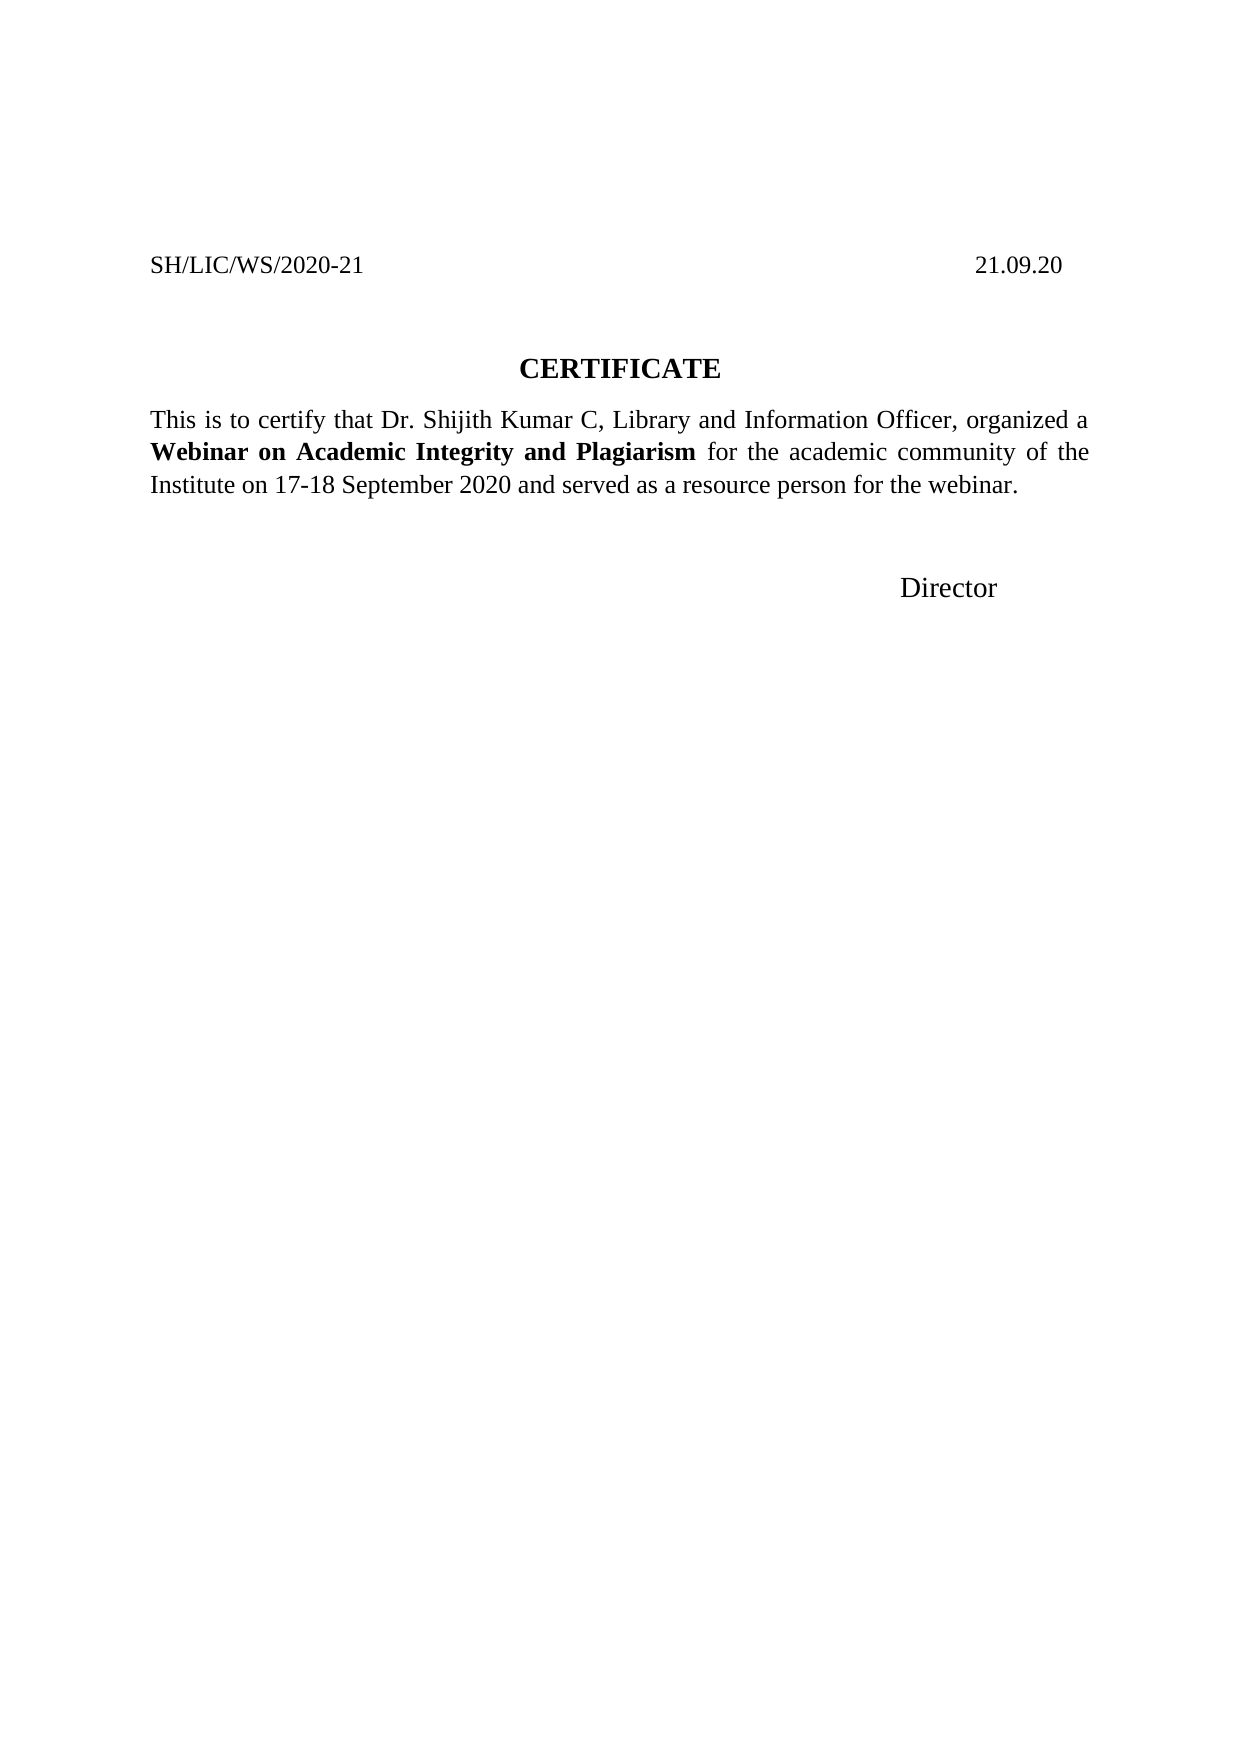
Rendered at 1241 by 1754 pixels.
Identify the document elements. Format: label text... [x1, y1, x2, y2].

text CERTIFICATE [150, 351, 1090, 384]
text SH/LIC/WS/2020-21 21.09.20 [150, 251, 1090, 279]
text Director [825, 571, 1090, 604]
text This is to certify that Dr. Shijith Kumar C, Library and Information Officer, organized a Webinar on Academic Integrity and Plagiarism for the academic community of the Institute on 17-18 September 2020 and served as a resource person for the webinar. [150, 404, 1090, 499]
